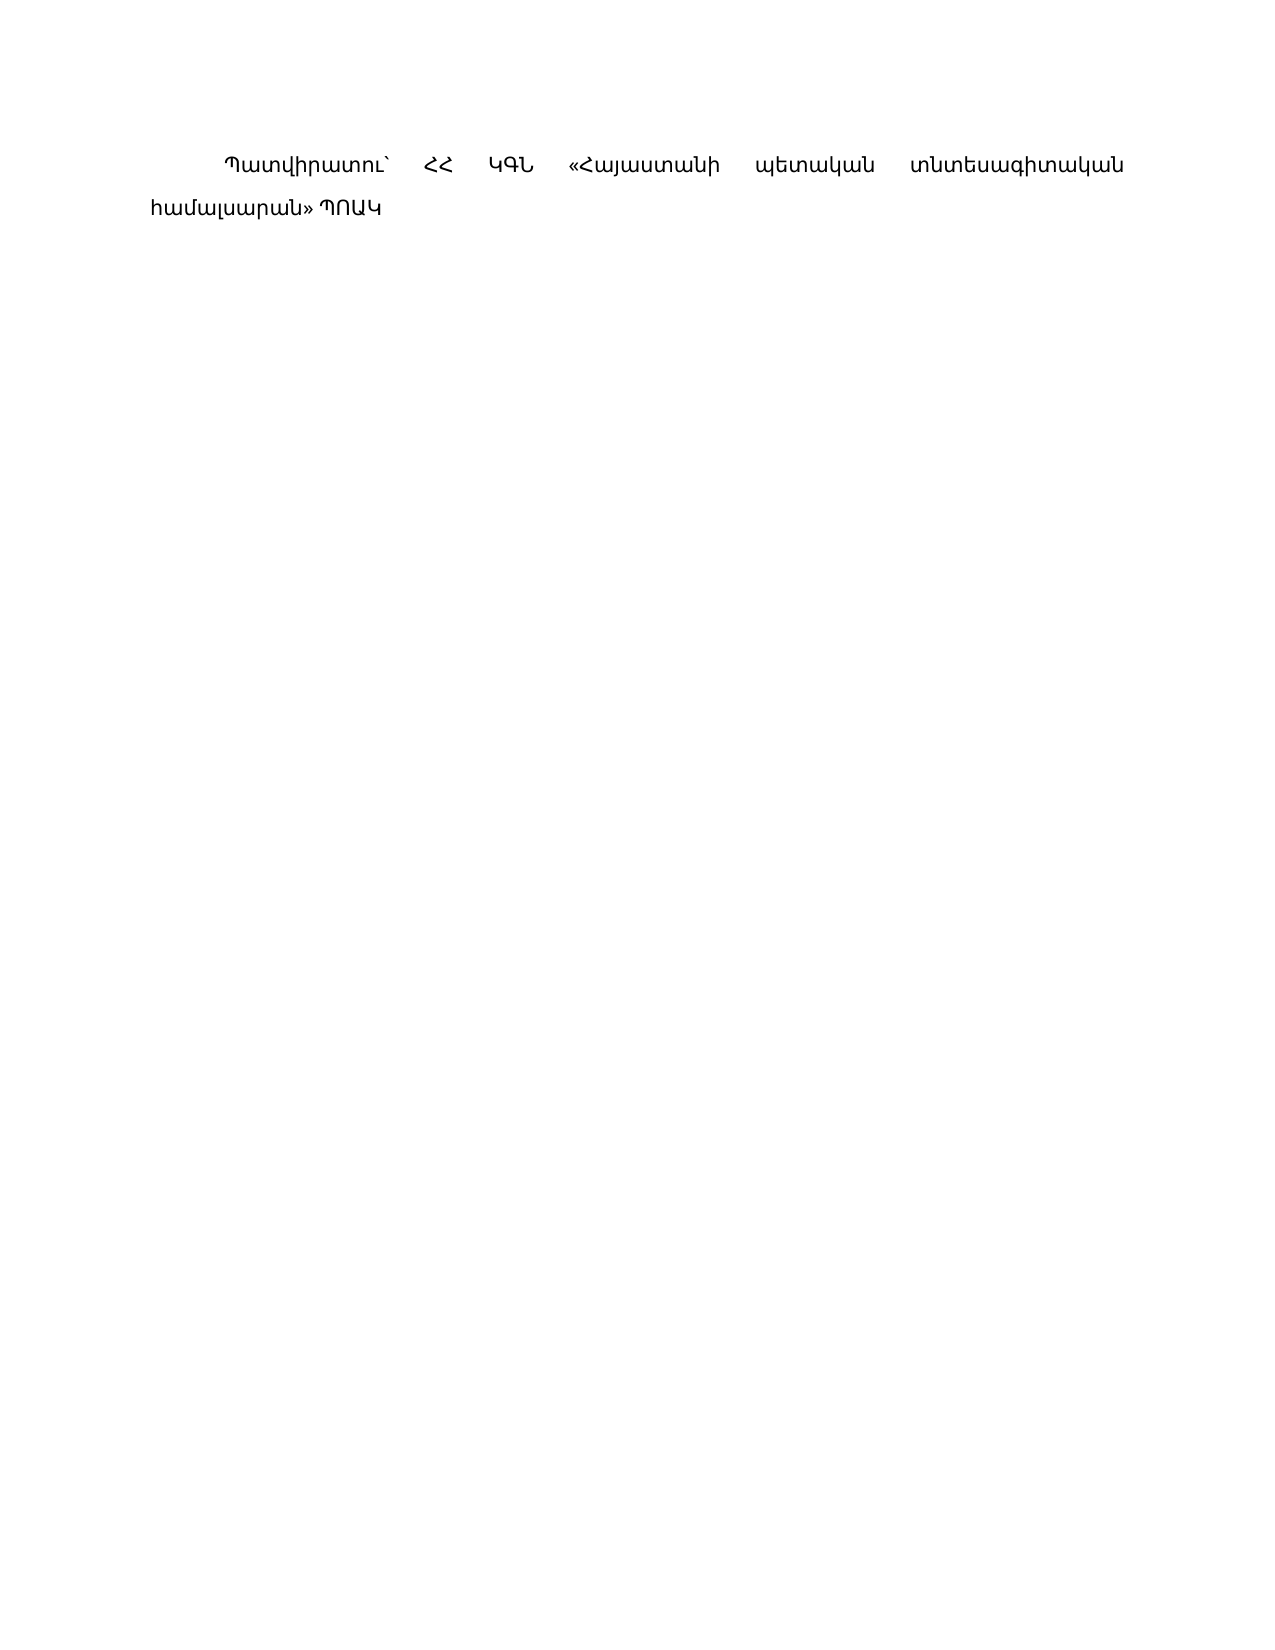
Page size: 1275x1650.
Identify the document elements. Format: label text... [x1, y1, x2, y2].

text Պատվիրատու` ՀՀ ԿԳՆ «Հայաստանի պետական տնտեսագիտական համալսարան» ՊՈԱԿ [150, 150, 1125, 221]
